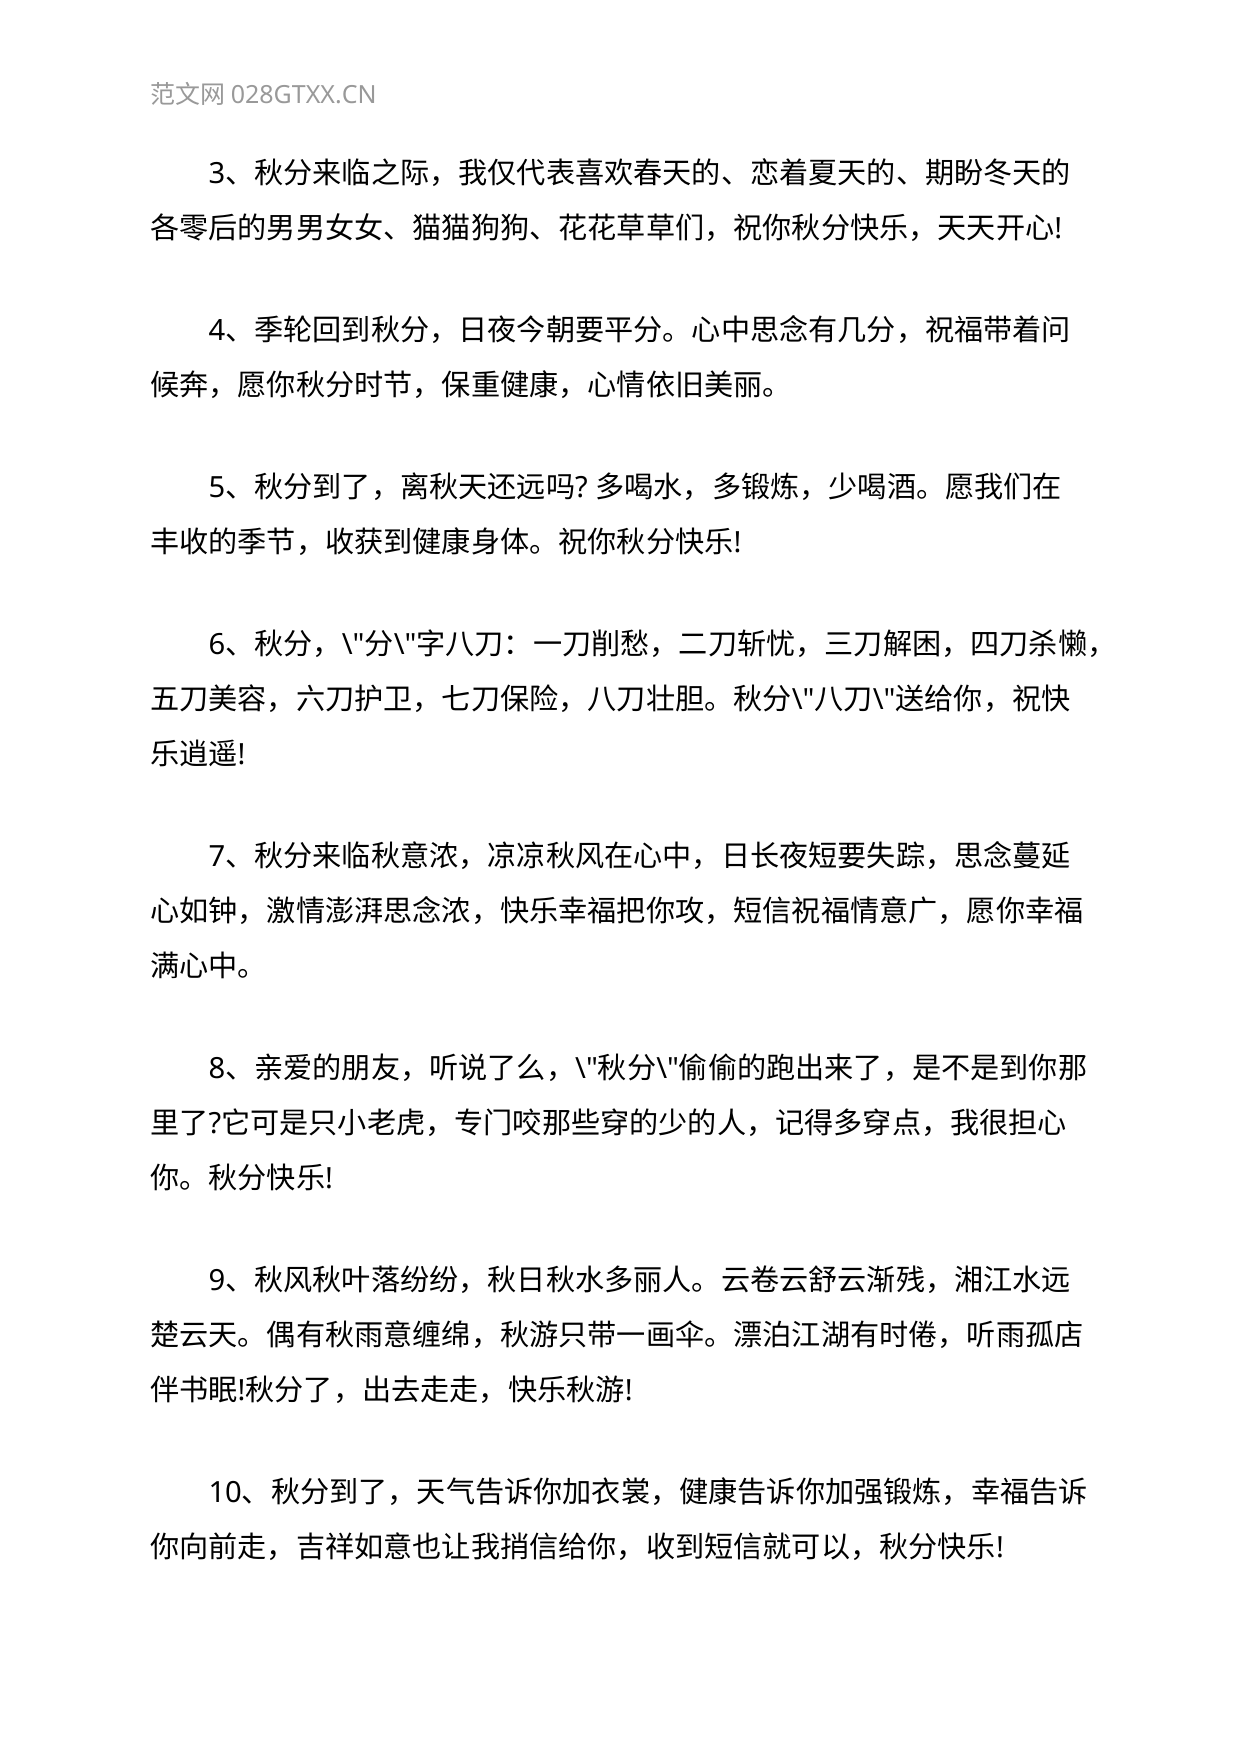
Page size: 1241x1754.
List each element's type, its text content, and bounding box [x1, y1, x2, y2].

text 4、季轮回到秋分，日夜今朝要平分。心中思念有几分，祝福带着问候奔，愿你秋分时节，保重健康，心情依旧美丽。 [150, 307, 1090, 404]
text 8、亲爱的朋友，听说了么，\"秋分\"偷偷的跑出来了，是不是到你那里了?它可是只小老虎，专门咬那些穿的少的人，记得多穿点，我很担心你。秋分快乐! [150, 1044, 1090, 1197]
text 3、秋分来临之际，我仅代表喜欢春天的、恋着夏天的、期盼冬天的各零后的男男女女、猫猫狗狗、花花草草们，祝你秋分快乐，天天开心! [150, 150, 1090, 247]
text 9、秋风秋叶落纷纷，秋日秋水多丽人。云卷云舒云渐残，湘江水远楚云天。偶有秋雨意缠绵，秋游只带一画伞。漂泊江湖有时倦，听雨孤店伴书眠!秋分了，出去走走，快乐秋游! [150, 1256, 1090, 1409]
text 6、秋分，\"分\"字八刀：一刀削愁，二刀斩忧，三刀解困，四刀杀懒，五刀美容，六刀护卫，七刀保险，八刀壮胆。秋分\"八刀\"送给你，祝快乐逍遥! [150, 621, 1090, 773]
text 10、秋分到了，天气告诉你加衣裳，健康告诉你加强锻炼，幸福告诉你向前走，吉祥如意也让我捎信给你，收到短信就可以，秋分快乐! [150, 1468, 1090, 1566]
text 7、秋分来临秋意浓，凉凉秋风在心中，日长夜短要失踪，思念蔓延心如钟，激情澎湃思念浓，快乐幸福把你攻，短信祝福情意广，愿你幸福满心中。 [150, 833, 1090, 985]
text 5、秋分到了，离秋天还远吗? 多喝水，多锻炼，少喝酒。愿我们在丰收的季节，收获到健康身体。祝你秋分快乐! [150, 464, 1090, 561]
